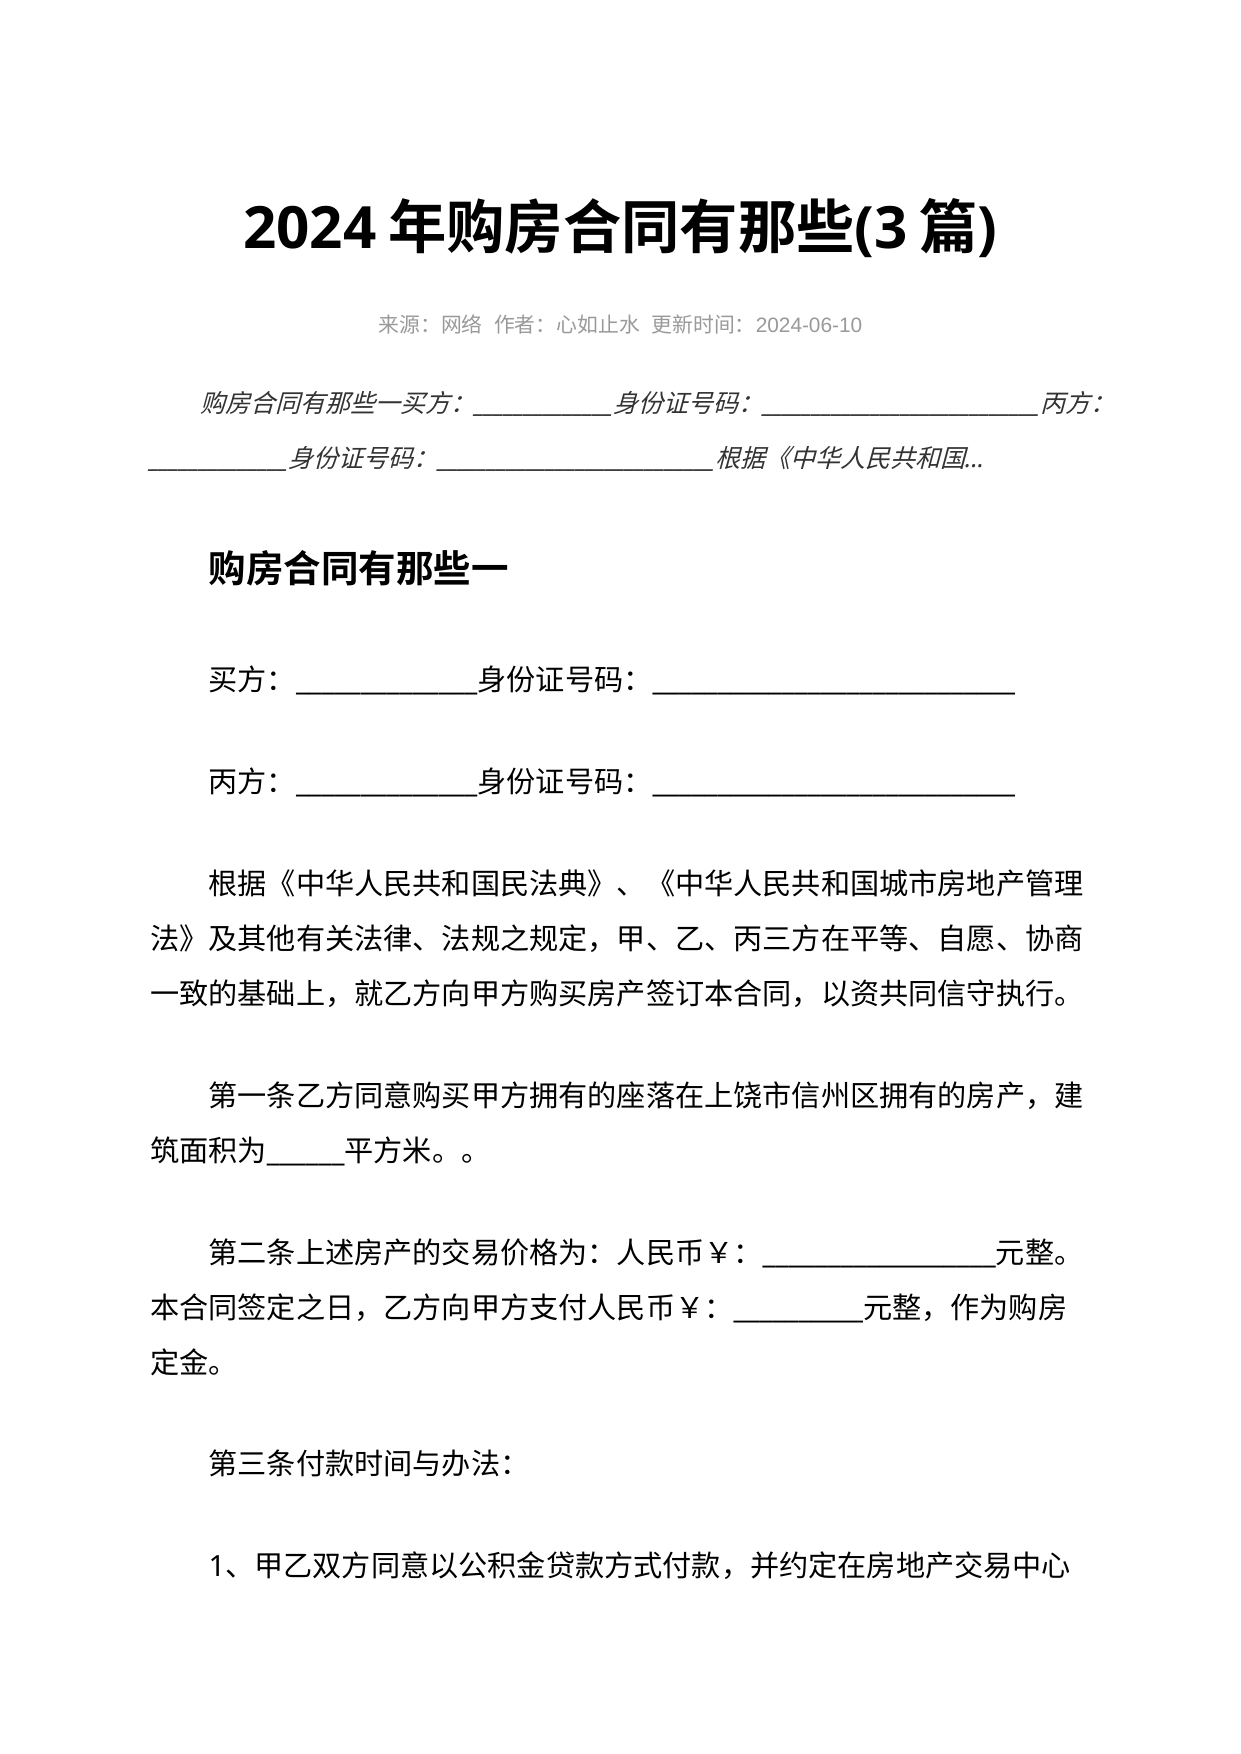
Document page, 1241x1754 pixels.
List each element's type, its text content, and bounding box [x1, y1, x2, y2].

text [150, 1543, 1090, 1585]
text 丙方：______________身份证号码：____________________________ [150, 759, 1090, 801]
subtitle 2024年购房合同有那些(3篇) [150, 181, 1090, 266]
text 来源：网络 作者：心如止水 更新时间：2024-06-10 [150, 313, 1090, 337]
text 第二条上述房产的交易价格为：人民币￥：__________________元整。本合同签定之日，乙方向甲方支付人民币￥：__________元整，作为购房定金。 [150, 1229, 1090, 1381]
text 根据《中华人民共和国民法典》、《中华人民共和国城市房地产管理法》及其他有关法律、法规之规定，甲、乙、丙三方在平等、自愿、协商一致的基础上，就乙方向甲方购买房产签订本合同，以资共同信守执行。 [150, 861, 1090, 1013]
text 购房合同有那些一买方：______________身份证号码：____________________________丙方：______________身份证号码：____________________________根据《中华人民共和国... [150, 384, 1090, 474]
text 第三条付款时间与办法： [150, 1441, 1090, 1483]
text 购房合同有那些一 [150, 539, 1090, 594]
text 第一条乙方同意购买甲方拥有的座落在上饶市信州区拥有的房产，建筑面积为______平方米。。 [150, 1072, 1090, 1169]
text 买方：______________身份证号码：____________________________ [150, 657, 1090, 699]
